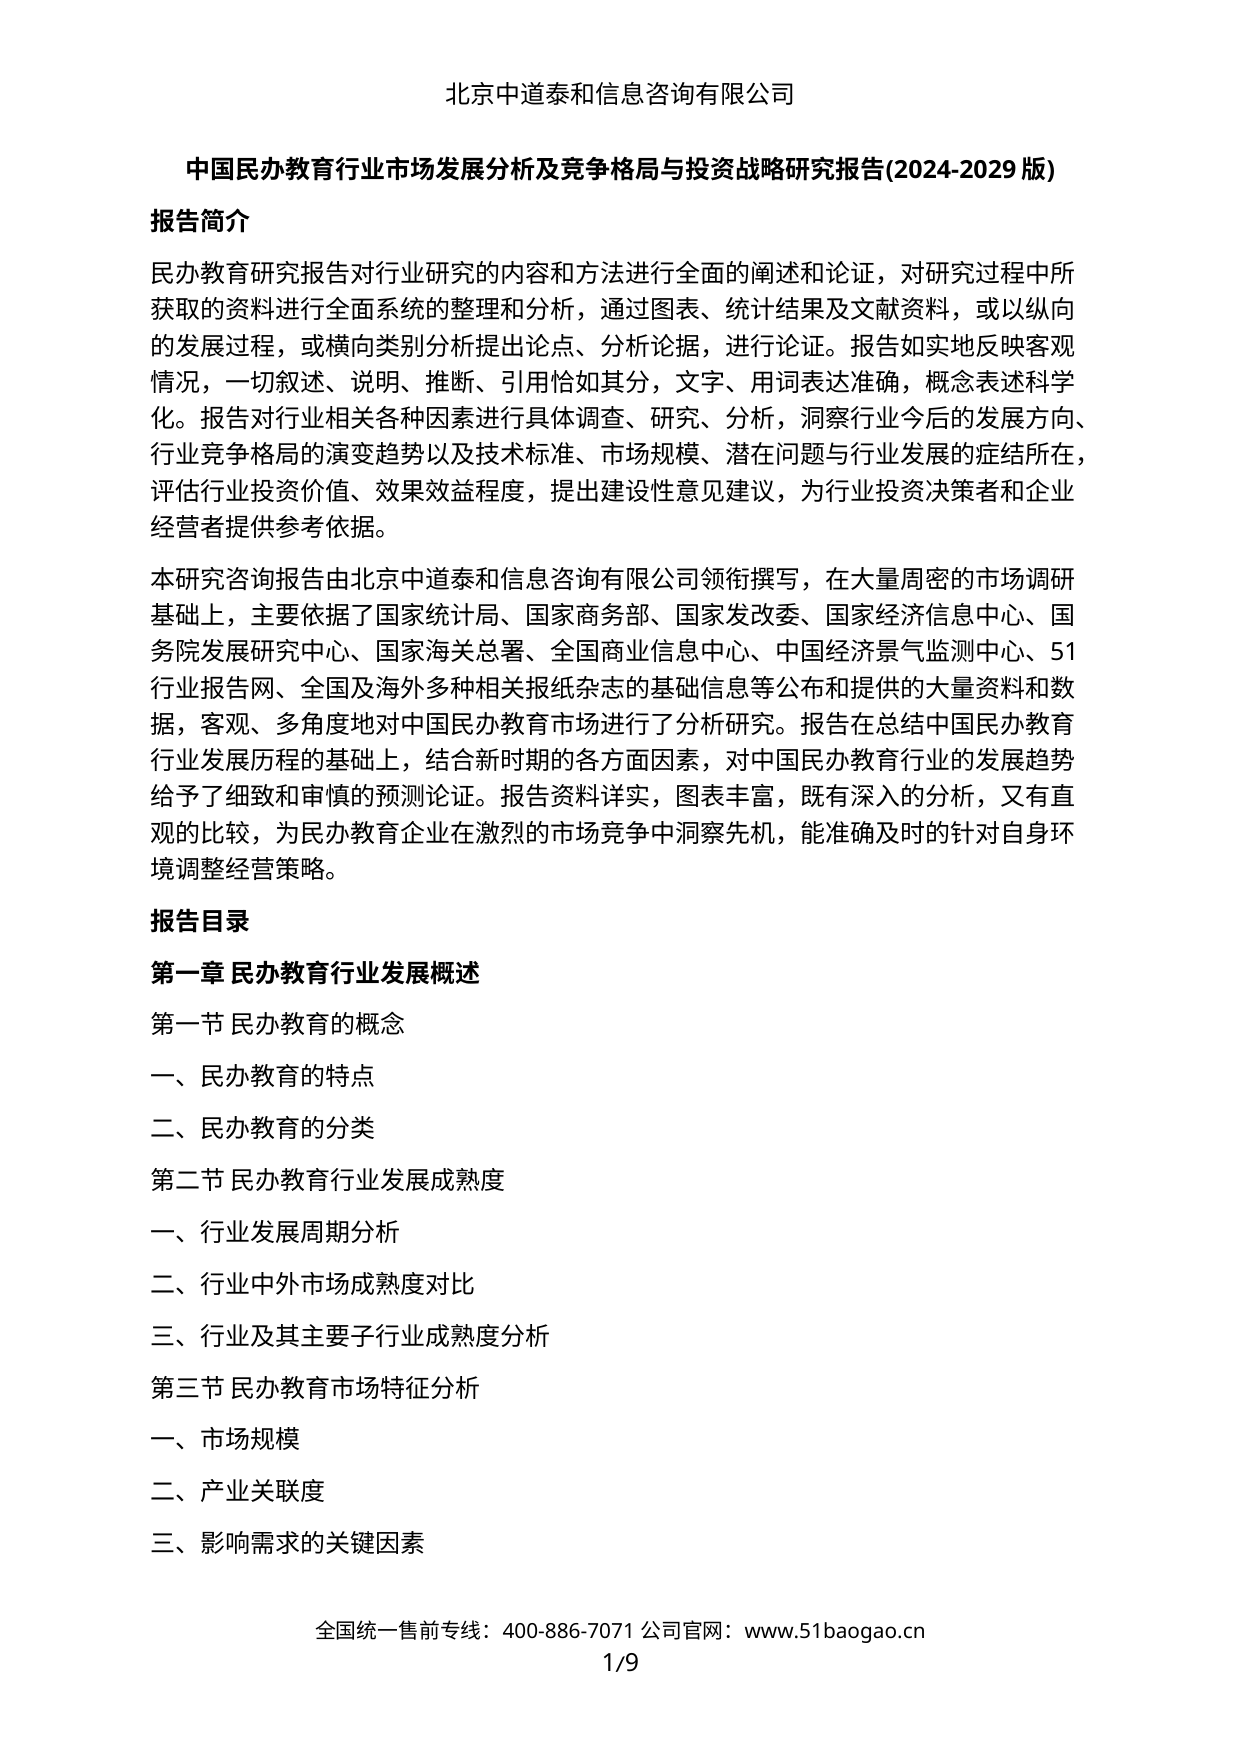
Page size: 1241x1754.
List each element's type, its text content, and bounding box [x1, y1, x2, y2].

text 一、民办教育的特点 [150, 1057, 1090, 1093]
text 中国民办教育行业市场发展分析及竞争格局与投资战略研究报告(2024-2029版) [150, 150, 1090, 186]
text 第三节 民办教育市场特征分析 [150, 1368, 1090, 1404]
text 一、市场规模 [150, 1420, 1090, 1456]
text 报告目录 [150, 901, 1090, 937]
text 本研究咨询报告由北京中道泰和信息咨询有限公司领衔撰写，在大量周密的市场调研基础上，主要依据了国家统计局、国家商务部、国家发改委、国家经济信息中心、国务院发展研究中心、国家海关总署、全国商业信息中心、中国经济景气监测中心、51行业报告网、全国及海外多种相关报纸杂志的基础信息等公布和提供的大量资料和数据，客观、多角度地对中国民办教育市场进行了分析研究。报告在总结中国民办教育行业发展历程的基础上，结合新时期的各方面因素，对中国民办教育行业的发展趋势给予了细致和审慎的预测论证。报告资料详实，图表丰富，既有深入的分析，又有直观的比较，为民办教育企业在激烈的市场竞争中洞察先机，能准确及时的针对自身环境调整经营策略。 [150, 559, 1090, 886]
text 二、行业中外市场成熟度对比 [150, 1264, 1090, 1301]
text 二、民办教育的分类 [150, 1109, 1090, 1145]
text 民办教育研究报告对行业研究的内容和方法进行全面的阐述和论证，对研究过程中所获取的资料进行全面系统的整理和分析，通过图表、统计结果及文献资料，或以纵向的发展过程，或横向类别分析提出论点、分析论据，进行论证。报告如实地反映客观情况，一切叙述、说明、推断、引用恰如其分，文字、用词表达准确，概念表述科学化。报告对行业相关各种因素进行具体调查、研究、分析，洞察行业今后的发展方向、行业竞争格局的演变趋势以及技术标准、市场规模、潜在问题与行业发展的症结所在，评估行业投资价值、效果效益程度，提出建设性意见建议，为行业投资决策者和企业经营者提供参考依据。 [150, 254, 1090, 544]
text 第一章 民办教育行业发展概述 [150, 953, 1090, 989]
text 二、产业关联度 [150, 1472, 1090, 1508]
text 三、行业及其主要子行业成熟度分析 [150, 1316, 1090, 1352]
text 报告简介 [150, 202, 1090, 238]
text 第一节 民办教育的概念 [150, 1005, 1090, 1041]
text 第二节 民办教育行业发展成熟度 [150, 1161, 1090, 1197]
text 三、影响需求的关键因素 [150, 1524, 1090, 1560]
text 一、行业发展周期分析 [150, 1212, 1090, 1249]
